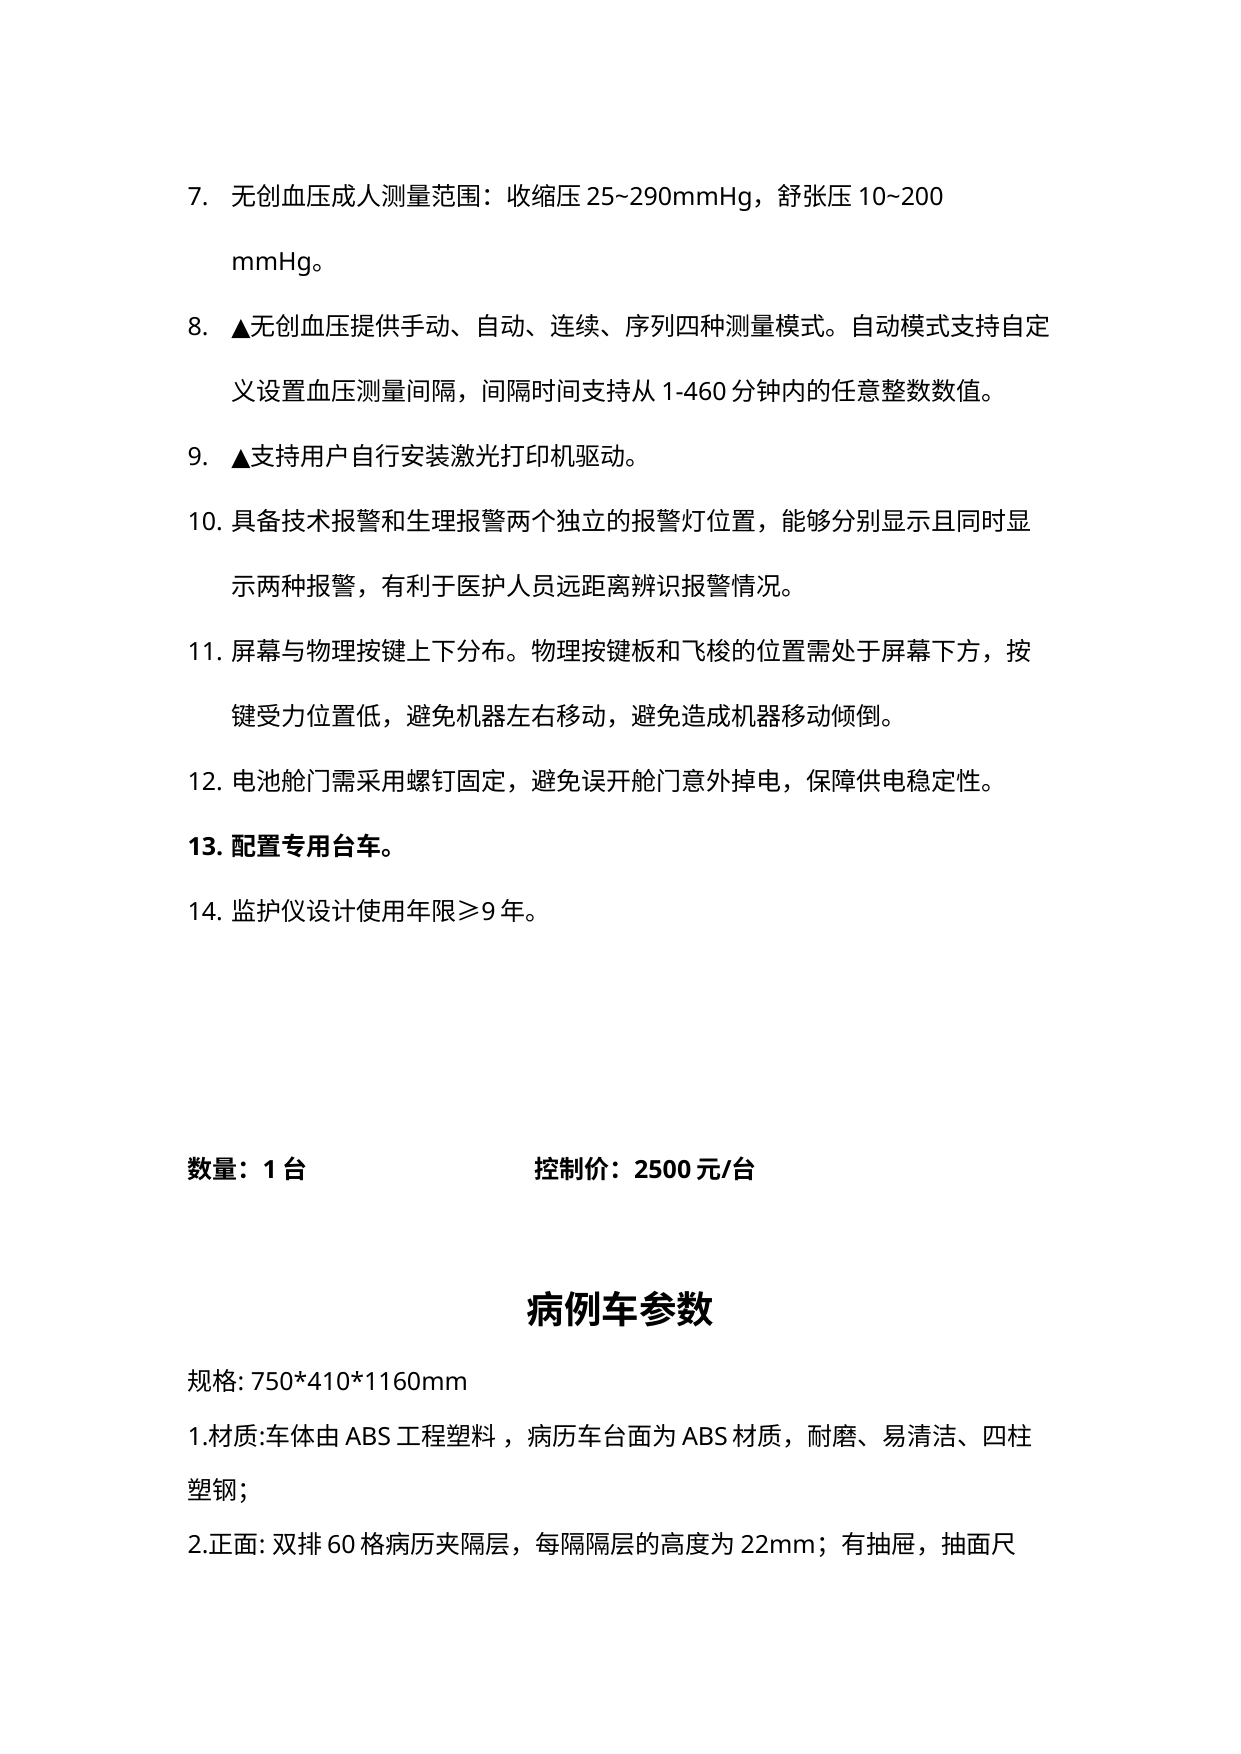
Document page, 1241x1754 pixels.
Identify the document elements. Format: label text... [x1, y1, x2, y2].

list 电池舱门需采用螺钉固定，避免误开舱门意外掉电，保障供电稳定性。 [187, 747, 1053, 812]
text 病例车参数 [187, 1280, 1053, 1335]
list ▲无创血压提供手动、自动、连续、序列四种测量模式。自动模式支持自定义设置血压测量间隔，间隔时间支持从1-460分钟内的任意整数数值。 [187, 292, 1053, 422]
text 规格: 750*410*1160mm [187, 1362, 1053, 1398]
list ▲支持用户自行安装激光打印机驱动。 [187, 422, 1053, 487]
list 无创血压成人测量范围：收缩压25~290mmHg，舒张压10~200 mmHg。 [187, 162, 1053, 292]
list 具备技术报警和生理报警两个独立的报警灯位置，能够分别显示且同时显示两种报警，有利于医护人员远距离辨识报警情况。 [187, 487, 1053, 617]
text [187, 1525, 1053, 1561]
list 屏幕与物理按键上下分布。物理按键板和飞梭的位置需处于屏幕下方，按键受力位置低，避免机器左右移动，避免造成机器移动倾倒。 [187, 617, 1053, 747]
list 监护仪设计使用年限≥9年。 [187, 877, 1053, 942]
text 1.材质:车体由ABS工程塑料 ，病历车台面为ABS材质，耐磨、易清洁、四柱塑钢； [187, 1416, 1053, 1507]
text 数量：1台 控制价：2500元/台 [187, 1149, 1053, 1186]
list 配置专用台车。 [187, 812, 1053, 877]
